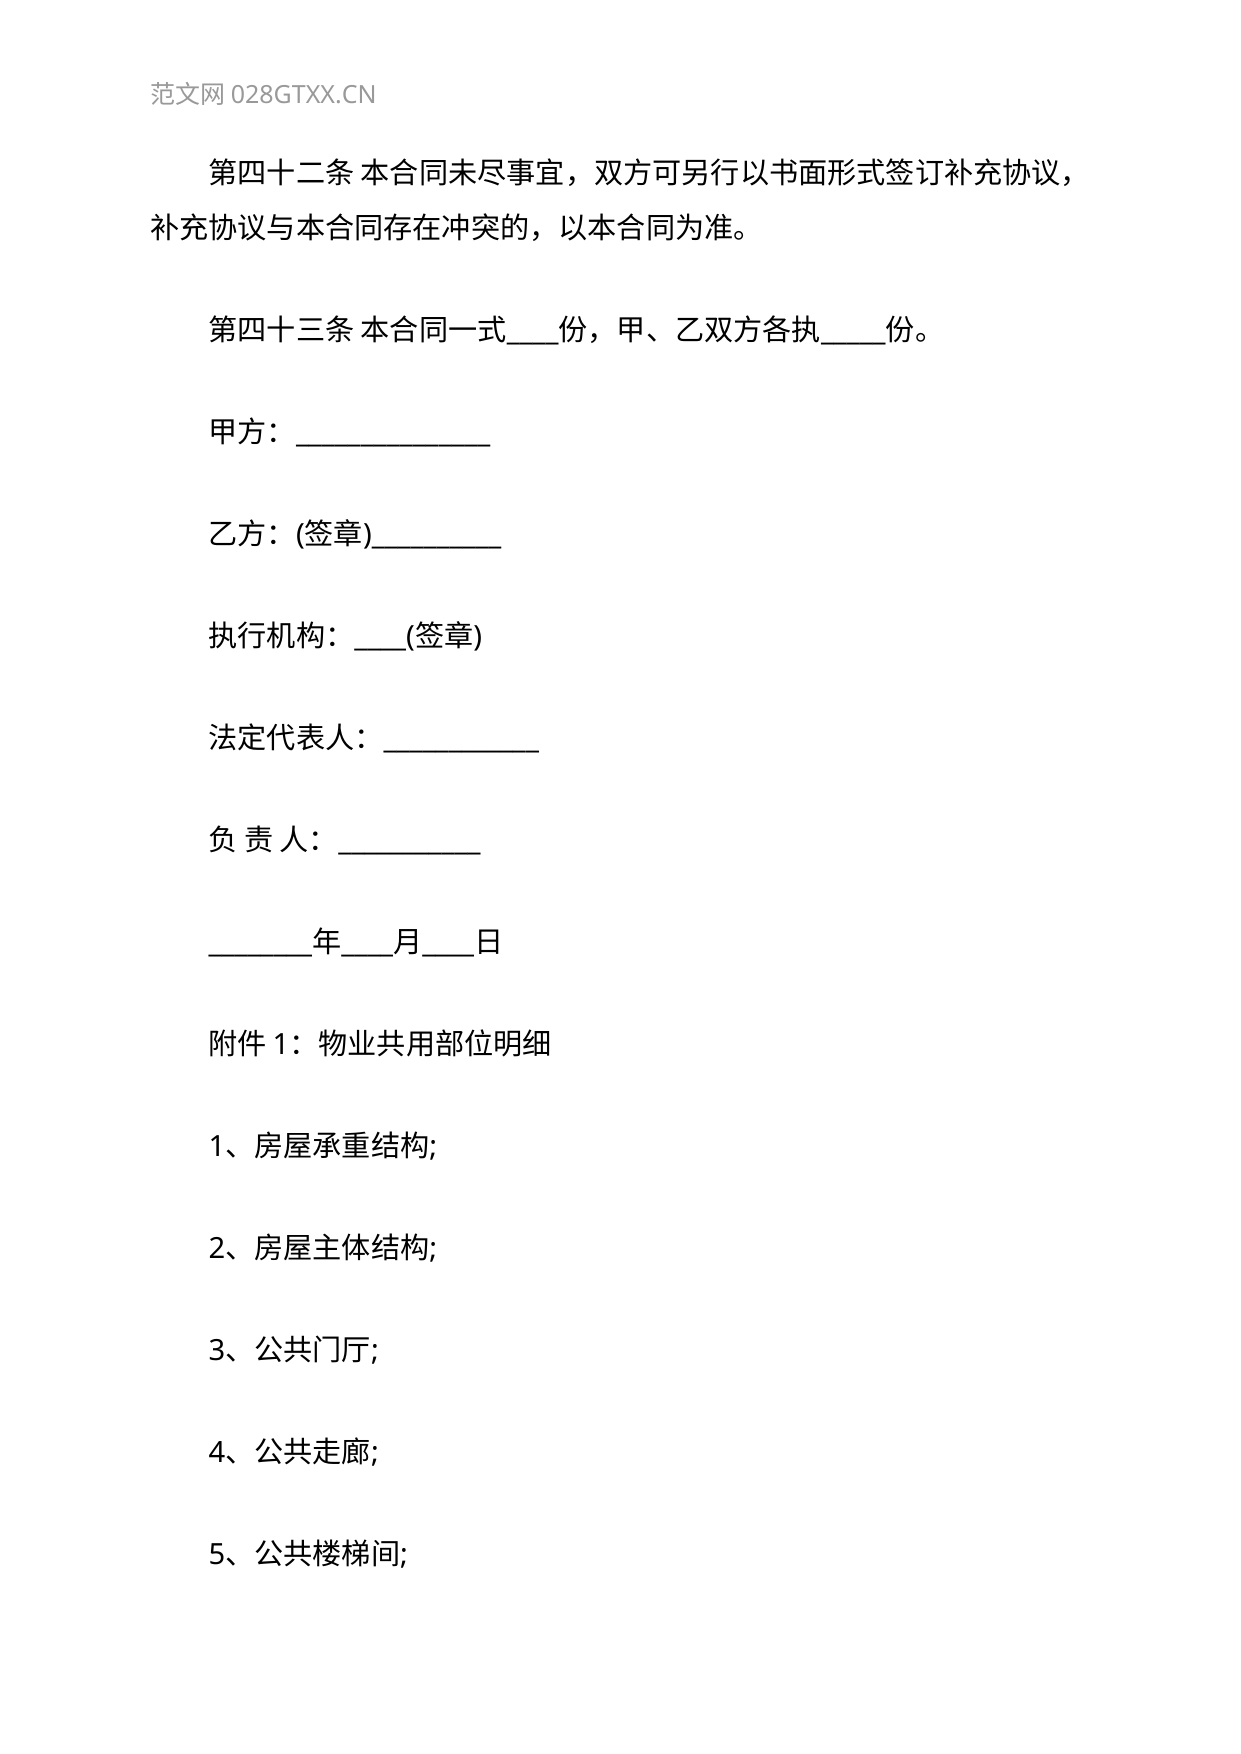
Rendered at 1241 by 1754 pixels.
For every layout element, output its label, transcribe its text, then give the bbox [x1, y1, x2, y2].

text 执行机构：____(签章) [150, 613, 1090, 655]
text 2、房屋主体结构; [150, 1224, 1090, 1267]
text 第四十二条 本合同未尽事宜，双方可另行以书面形式签订补充协议，补充协议与本合同存在冲突的，以本合同为准。 [150, 150, 1090, 247]
text 3、公共门厅; [150, 1326, 1090, 1369]
text 1、房屋承重结构; [150, 1122, 1090, 1165]
text 4、公共走廊; [150, 1428, 1090, 1471]
text 附件1：物业共用部位明细 [150, 1021, 1090, 1063]
text 乙方：(签章)__________ [150, 511, 1090, 553]
text ________年____月____日 [150, 918, 1090, 961]
text 5、公共楼梯间; [150, 1530, 1090, 1573]
text 负 责 人：___________ [150, 817, 1090, 859]
text 法定代表人：____________ [150, 714, 1090, 757]
text 甲方：_______________ [150, 409, 1090, 451]
text 第四十三条 本合同一式____份，甲、乙双方各执_____份。 [150, 307, 1090, 349]
